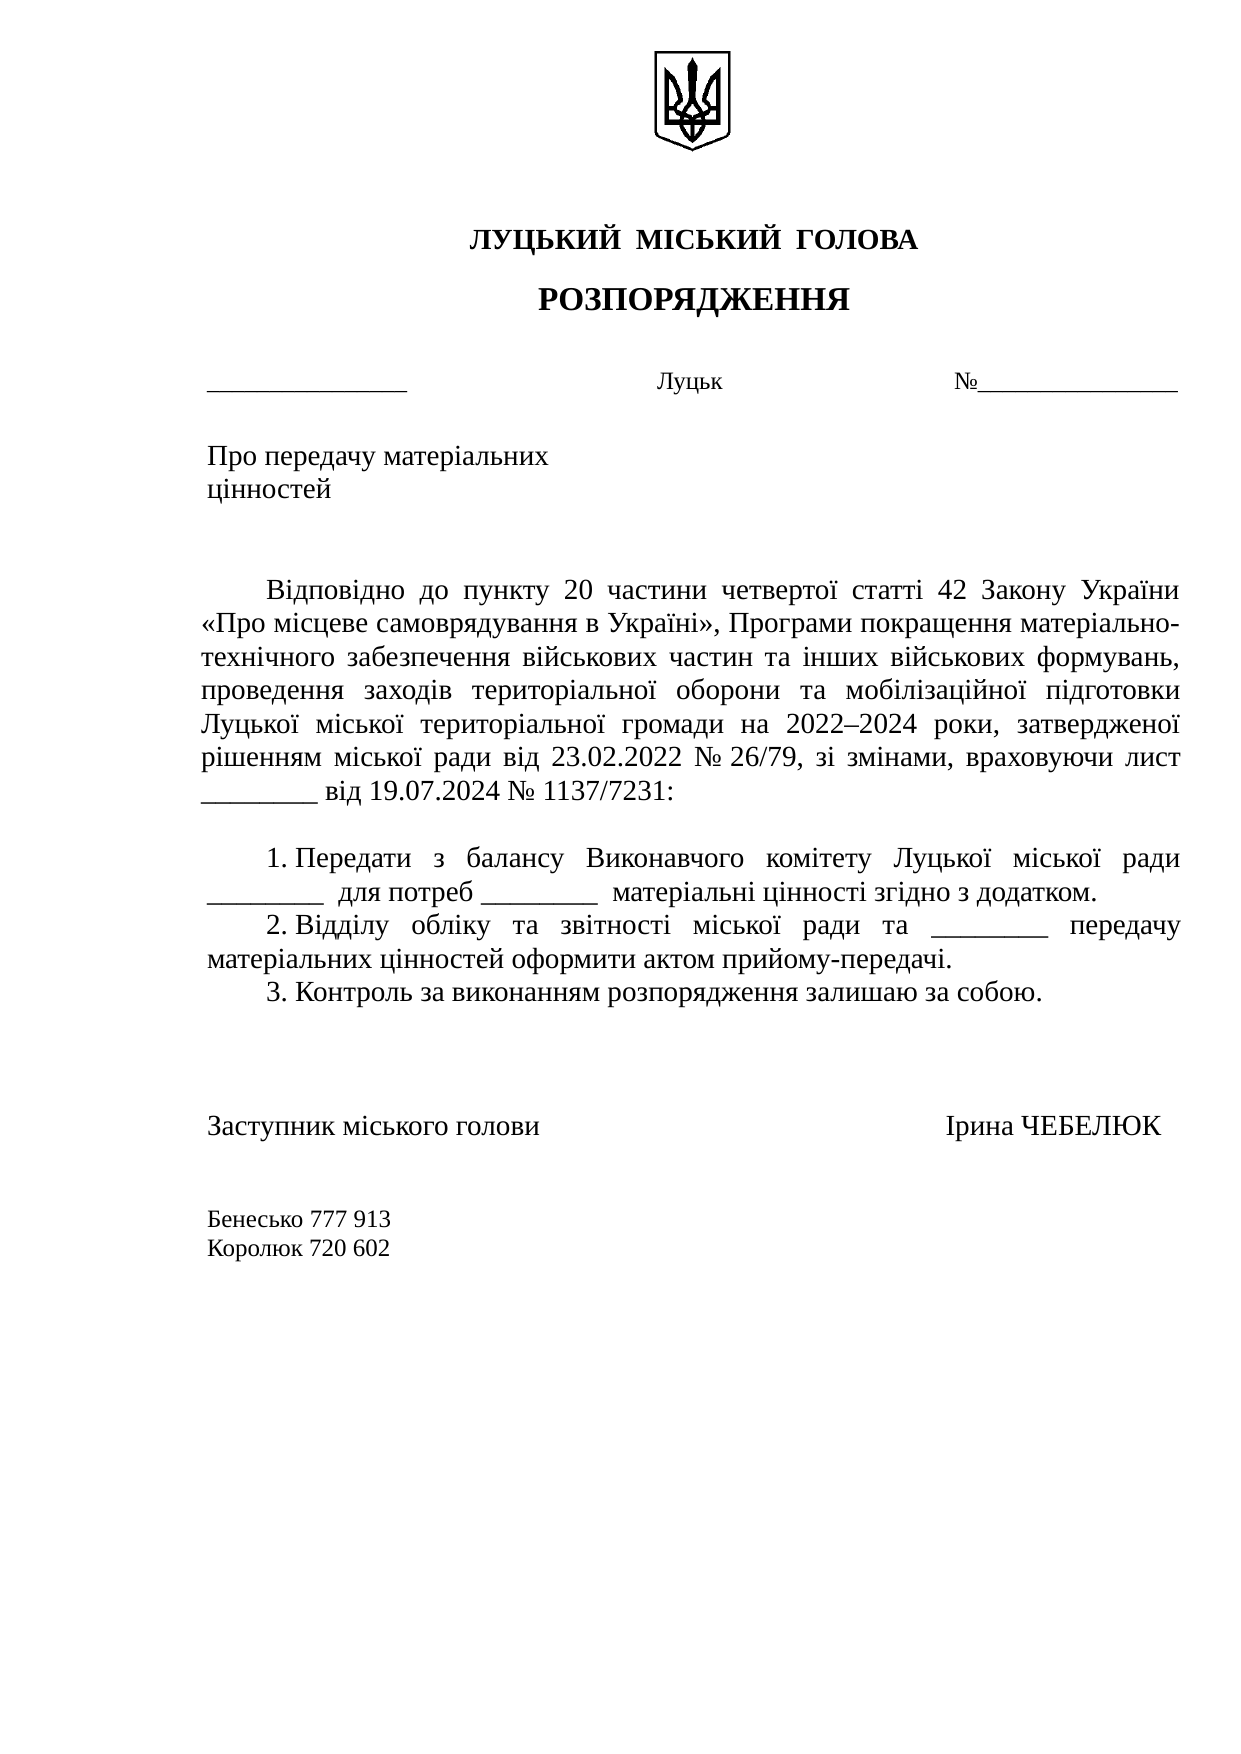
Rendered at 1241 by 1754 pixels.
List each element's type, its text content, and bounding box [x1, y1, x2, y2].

text Бенесько 777 913 [207, 1204, 1181, 1233]
picture [631, 46, 751, 170]
text Про передачу матеріальних [207, 438, 709, 471]
text РОЗПОРЯДЖЕННЯ [207, 279, 1181, 318]
text 3. Контроль за виконанням розпорядження залишаю за собою. [207, 974, 1181, 1008]
text ________________ Луцьк №________________ [207, 366, 1181, 394]
text цінностей [207, 471, 1181, 505]
text Відповідно до пункту 20 частини четвертої статті 42 Закону України «Про місцеве самоврядування в Україні», Програми покращення матеріально-технічного забезпечення військових частин та інших військових формувань, проведення заходів територіальної оборони та мобілізаційної підготовки Луцької міської територіальної громади на 2022–2024 роки, затвердженої рішенням міської ради від 23.02.2022 № 26/79, зі змінами, враховуючи лист ________ від 19.07.2024 № 1137/7231: [201, 572, 1181, 807]
text 2. Відділу обліку та звітності міської ради та ________ передачу матеріальних цінностей оформити актом прийому-передачі. [207, 907, 1181, 974]
text Королюк 720 602 [207, 1233, 709, 1262]
subtitle ЛУЦЬКИЙ МІСЬКИЙ ГОЛОВА [207, 222, 1181, 255]
text 1. Передати з балансу Виконавчого комітету Луцької міської ради ________ для потреб ________ матеріальні цінності згідно з додатком. [207, 840, 1181, 907]
text Заступник міського голови Ірина ЧЕБЕЛЮК [207, 1108, 1181, 1142]
